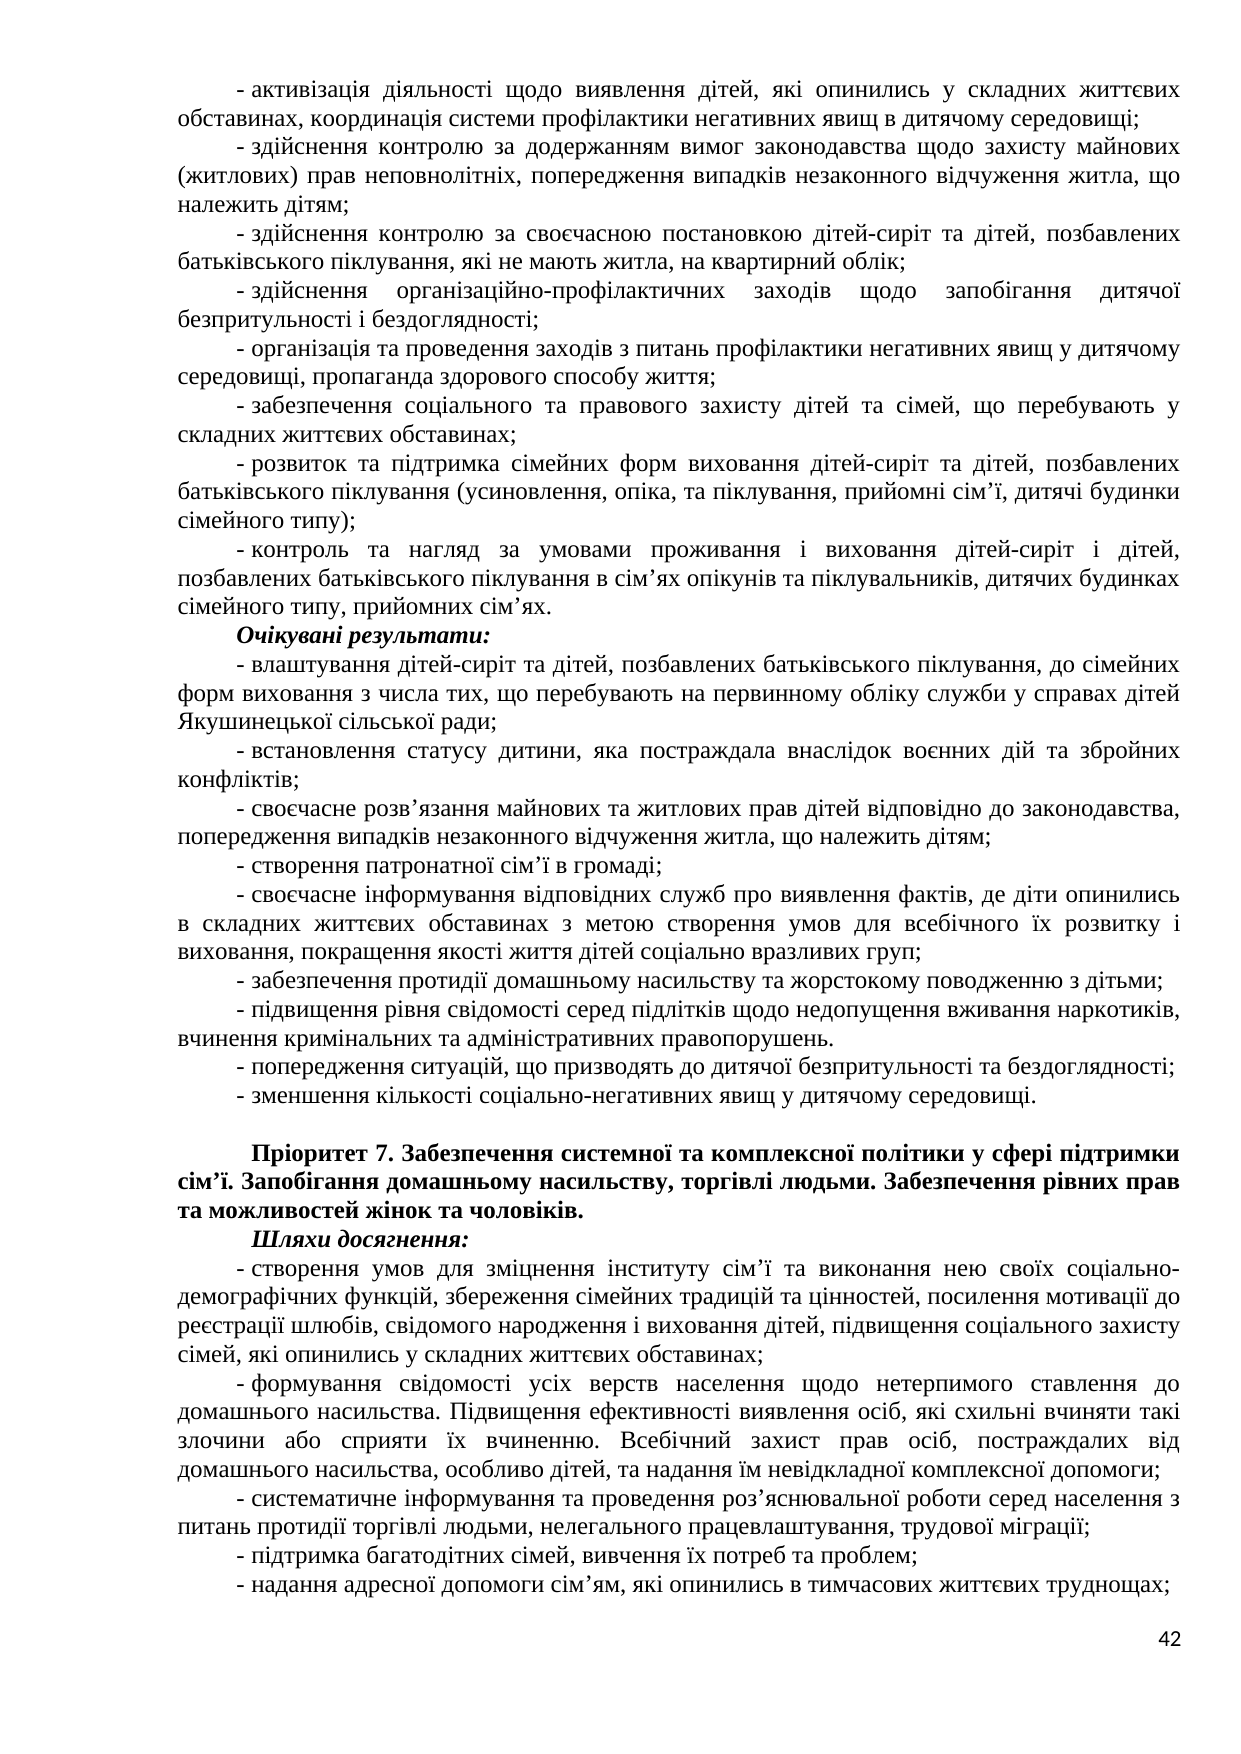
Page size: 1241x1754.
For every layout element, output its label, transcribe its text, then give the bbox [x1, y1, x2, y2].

text Пріоритет 7. Забезпечення системної та комплексної політики у сфері підтримки сім’ї. Запобігання домашньому насильству, торгівлі людьми. Забезпечення рівних прав та можливостей жінок та чоловіків. [177, 1138, 1181, 1224]
list забезпечення соціального та правового захисту дітей та сімей, що перебувають у складних життєвих обставинах; [177, 390, 1181, 448]
list зменшення кількості соціально-негативних явищ у дитячому середовищі. [177, 1080, 1181, 1109]
list забезпечення протидії домашньому насильству та жорстокому поводженню з дітьми; [177, 965, 1181, 994]
list формування свідомості усіх верств населення щодо нетерпимого ставлення до домашнього насильства. Підвищення ефективності виявлення осіб, які схильні вчиняти такі злочини або сприяти їх вчиненню. Всебічний захист прав осіб, постраждалих від домашнього насильства, особливо дітей, та надання їм невідкладної комплексної допомоги; [177, 1368, 1181, 1483]
list організація та проведення заходів з питань профілактики негативних явищ у дитячому середовищі, пропаганда здорового способу життя; [177, 333, 1181, 390]
list систематичне інформування та проведення роз’яснювальної роботи серед населення з питань протидії торгівлі людьми, нелегального працевлаштування, трудової міграції; [177, 1483, 1181, 1540]
list створення патронатної сім’ї в громаді; [177, 850, 1181, 879]
list здійснення організаційно-профілактичних заходів щодо запобігання дитячої безпритульності і бездоглядності; [177, 275, 1181, 333]
list своєчасне розв’язання майнових та житлових прав дітей відповідно до законодавства, попередження випадків незаконного відчуження житла, що належить дітям; [177, 793, 1181, 850]
text Шляхи досягнення: [177, 1224, 1181, 1253]
list своєчасне інформування відповідних служб про виявлення фактів, де діти опинились в складних життєвих обставинах з метою створення умов для всебічного їх розвитку і виховання, покращення якості життя дітей соціально вразливих груп; [177, 879, 1181, 965]
list створення умов для зміцнення інституту сім’ї та виконання нею своїх соціально-демографічних функцій, збереження сімейних традицій та цінностей, посилення мотивації до реєстрації шлюбів, свідомого народження і виховання дітей, підвищення соціального захисту сімей, які опинились у складних життєвих обставинах; [177, 1253, 1181, 1368]
list підтримка багатодітних сімей, вивчення їх потреб та проблем; [177, 1540, 1181, 1569]
list підвищення рівня свідомості серед підлітків щодо недопущення вживання наркотиків, вчинення кримінальних та адміністративних правопорушень. [177, 994, 1181, 1051]
list попередження ситуацій, що призводять до дитячої безпритульності та бездоглядності; [177, 1051, 1181, 1080]
list активізація діяльності щодо виявлення дітей, які опинились у складних життєвих обставинах, координація системи профілактики негативних явищ в дитячому середовищі; [177, 74, 1181, 131]
list здійснення контролю за додержанням вимог законодавства щодо захисту майнових (житлових) прав неповнолітніх, попередження випадків незаконного відчуження житла, що належить дітям; [177, 131, 1181, 218]
list влаштування дітей-сиріт та дітей, позбавлених батьківського піклування, до сімейних форм виховання з числа тих, що перебувають на первинному обліку служби у справах дітей Якушинецької сільської ради; [177, 649, 1181, 735]
list надання адресної допомоги сім’ям, які опинились в тимчасових життєвих труднощах; [177, 1569, 1181, 1598]
list встановлення статусу дитини, яка постраждала внаслідок воєнних дій та збройних конфліктів; [177, 735, 1181, 793]
list контроль та нагляд за умовами проживання і виховання дітей-сиріт і дітей, позбавлених батьківського піклування в сім’ях опікунів та піклувальників, дитячих будинках сімейного типу, прийомних сім’ях. [177, 534, 1181, 620]
text Очікувані результати: [177, 620, 1181, 649]
list розвиток та підтримка сімейних форм виховання дітей-сиріт та дітей, позбавлених батьківського піклування (усиновлення, опіка, та піклування, прийомні сім’ї, дитячі будинки сімейного типу); [177, 448, 1181, 534]
list здійснення контролю за своєчасною постановкою дітей-сиріт та дітей, позбавлених батьківського піклування, які не мають житла, на квартирний облік; [177, 218, 1181, 275]
